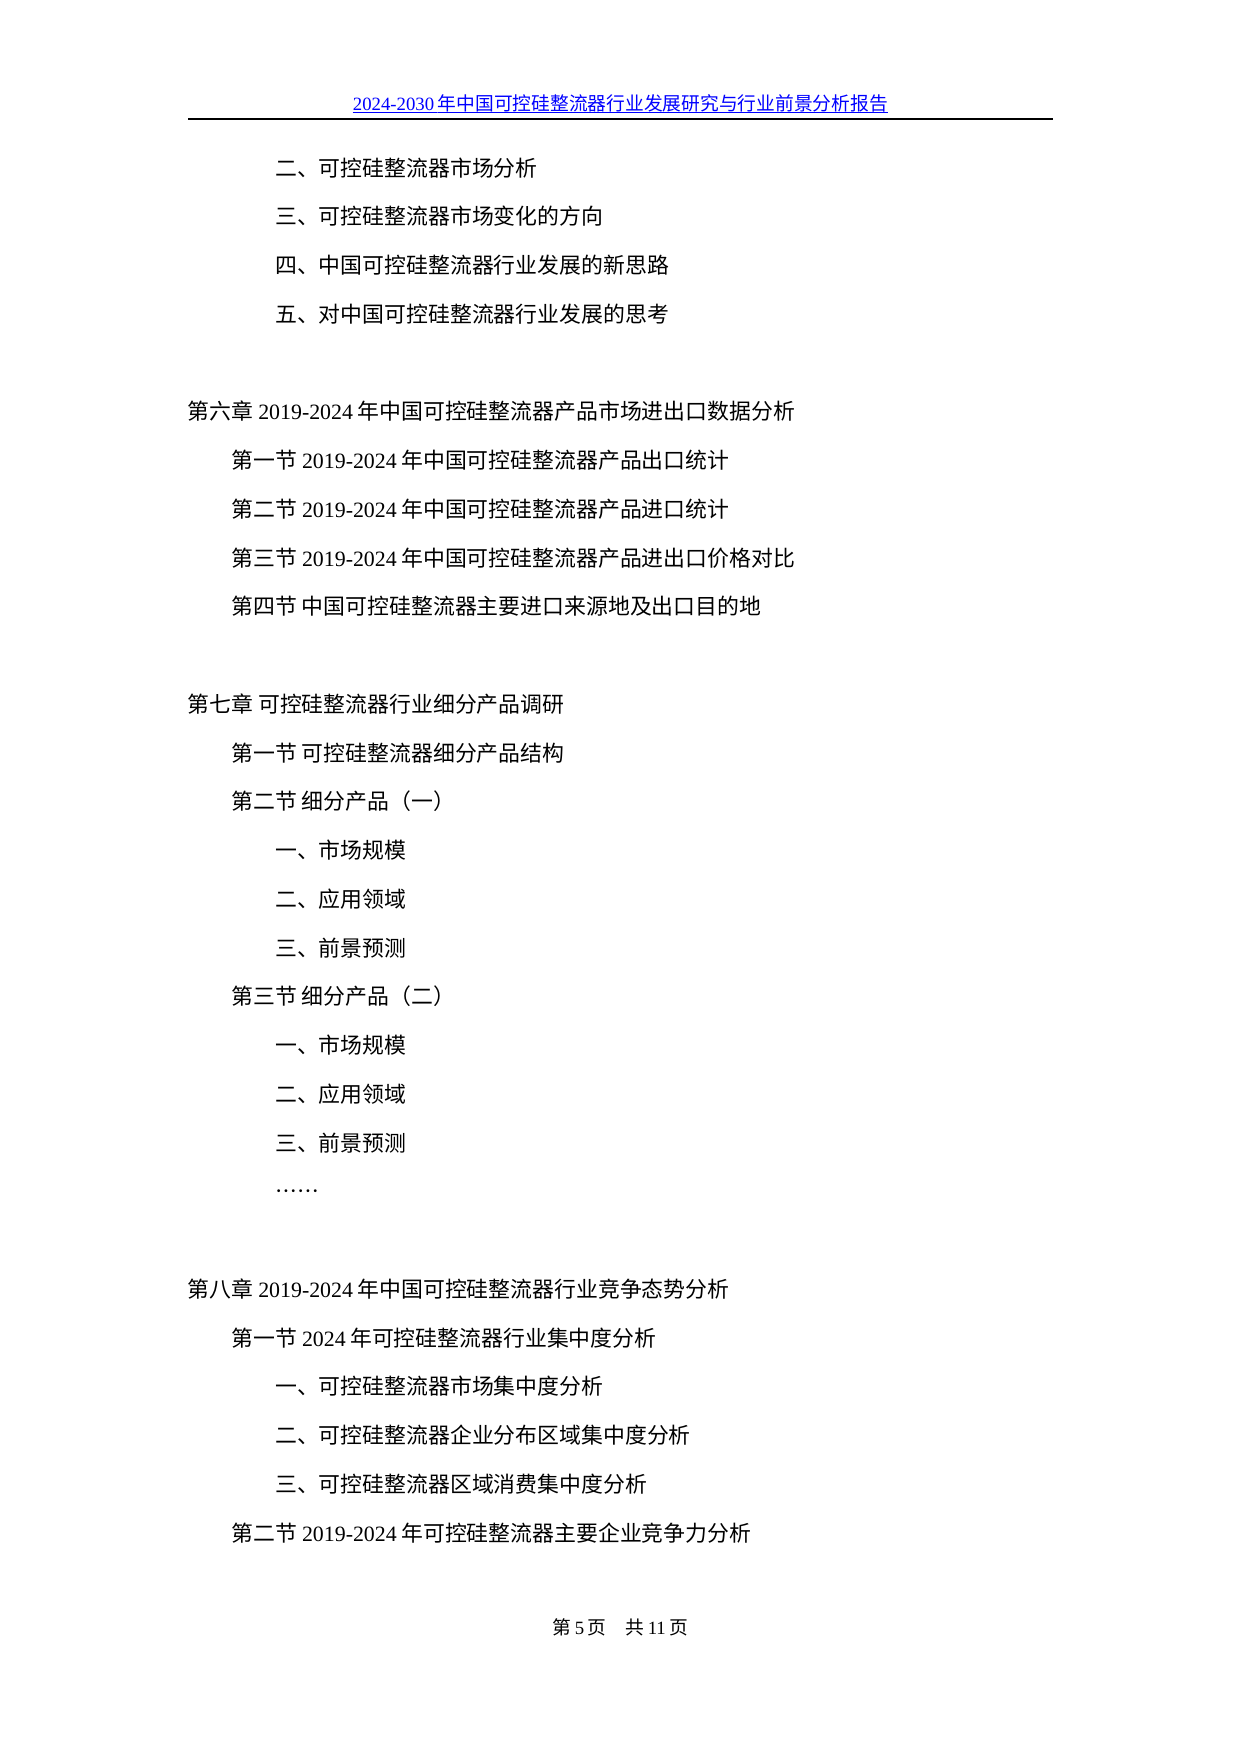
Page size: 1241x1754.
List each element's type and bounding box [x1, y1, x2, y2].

text [187, 150, 1053, 1548]
